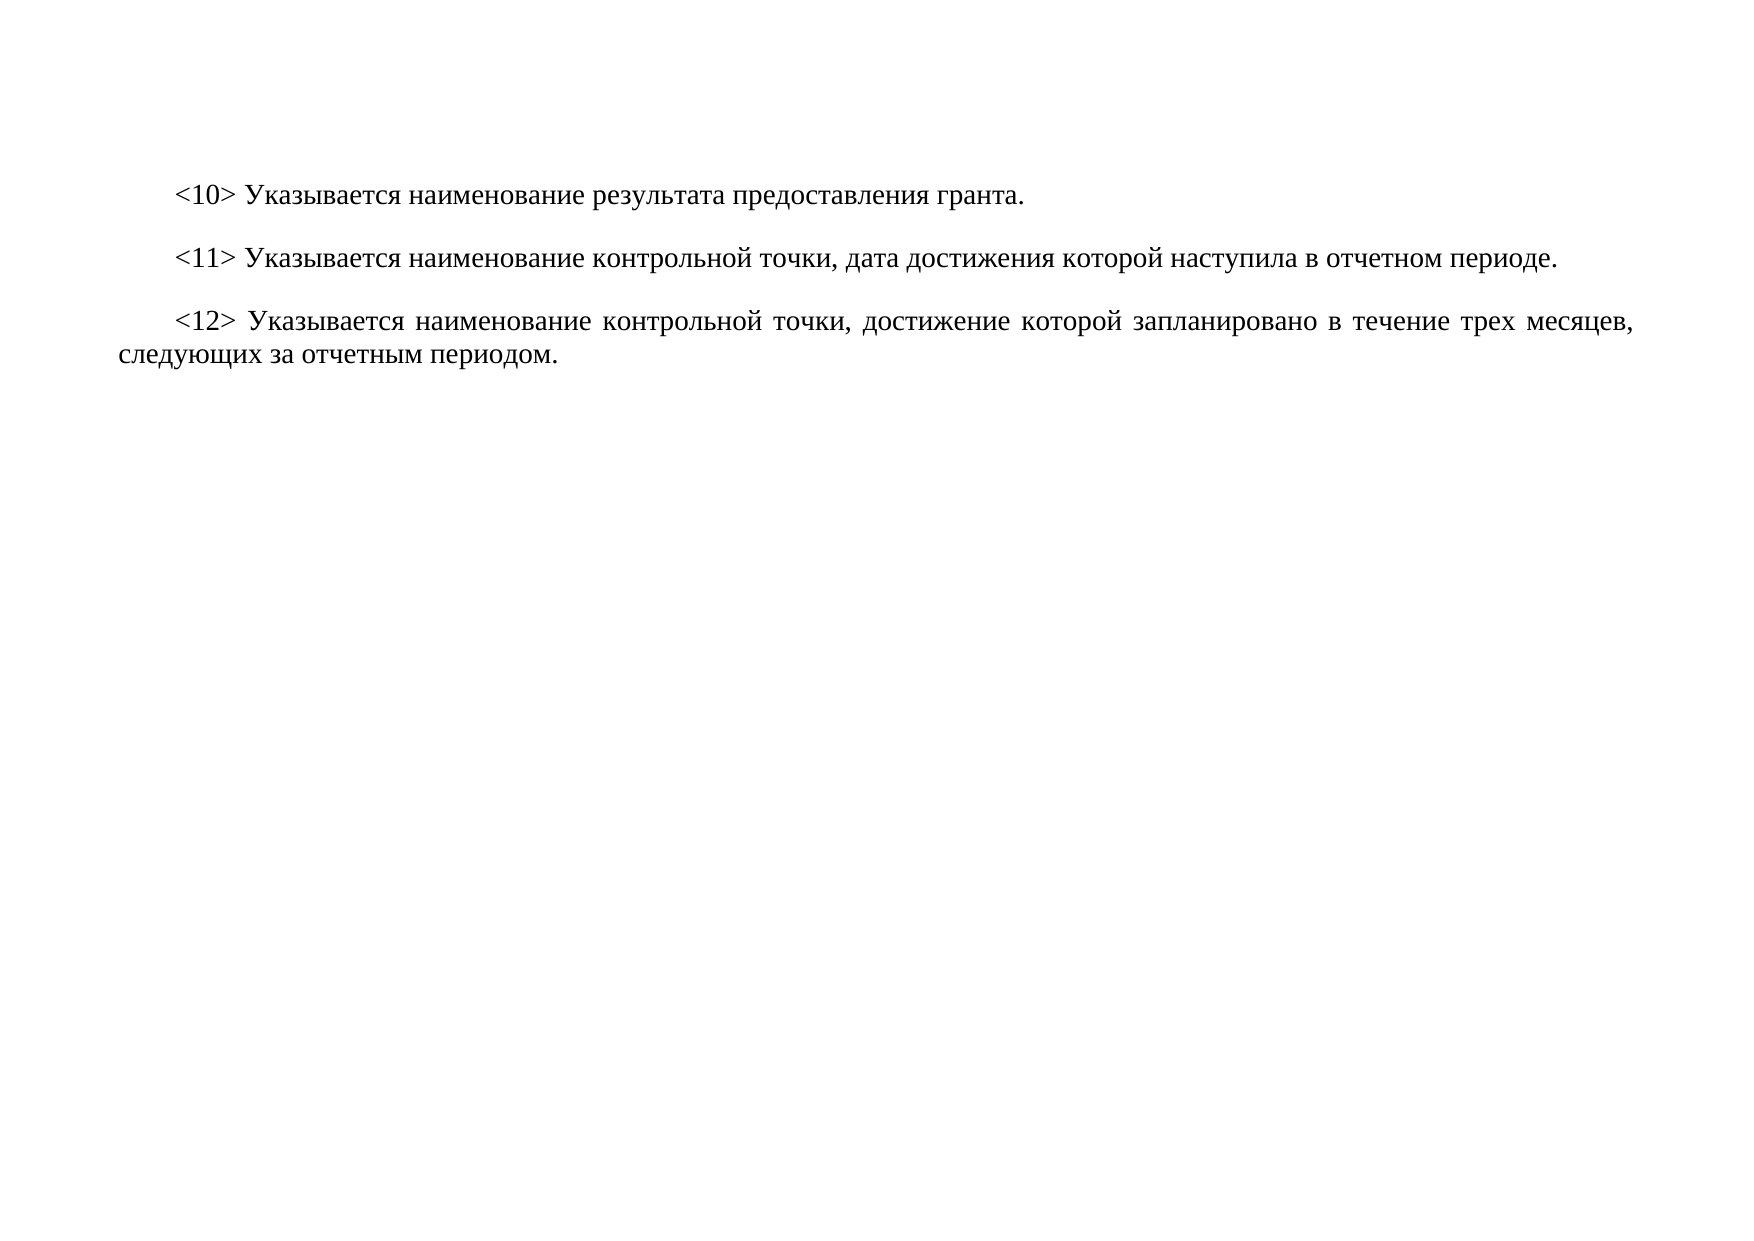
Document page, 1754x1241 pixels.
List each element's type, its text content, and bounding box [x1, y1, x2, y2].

text <10> Указывается наименование результата предоставления гранта. [118, 177, 1636, 211]
text <11> Указывается наименование контрольной точки, дата достижения которой наступила в отчетном периоде. [118, 240, 1636, 273]
text <12> Указывается наименование контрольной точки, достижение которой запланировано в течение трех месяцев, следующих за отчетным периодом. [118, 303, 1636, 370]
